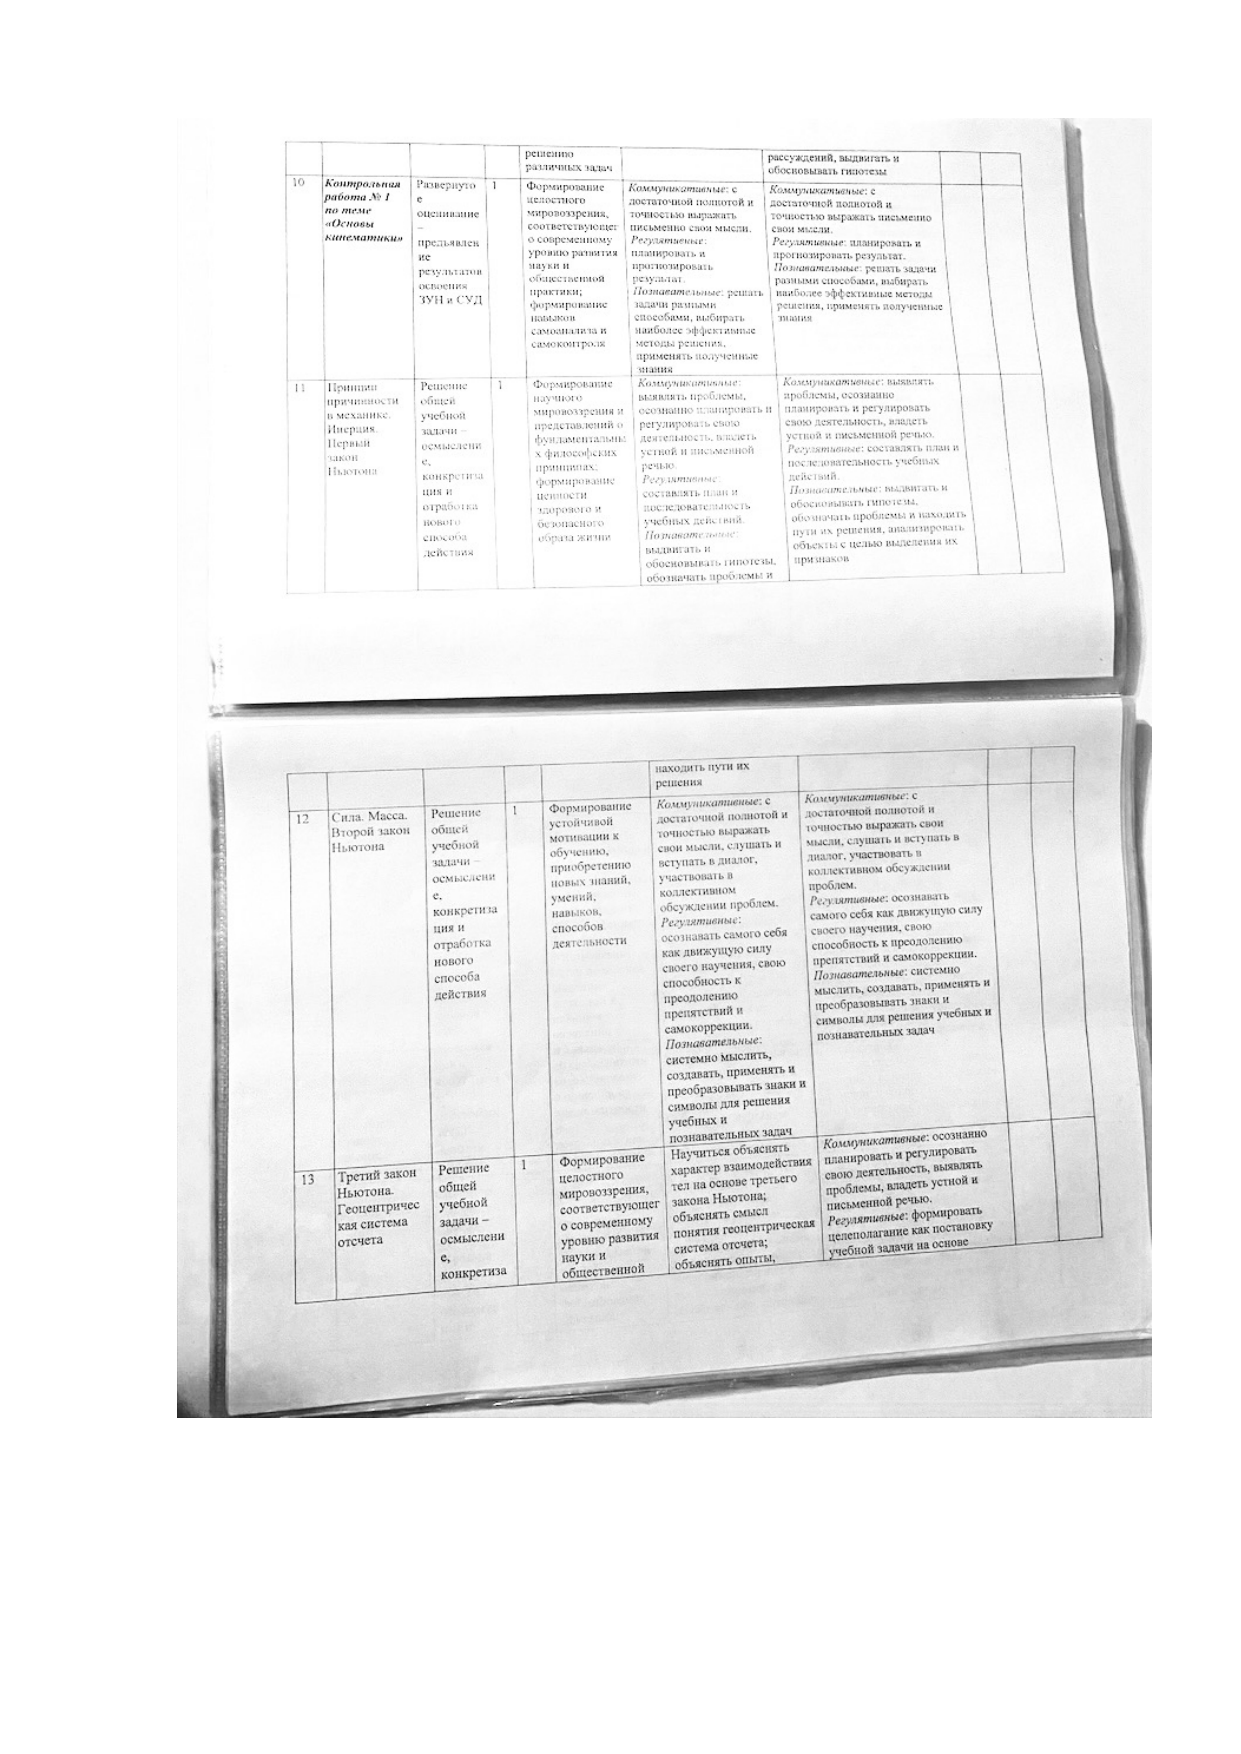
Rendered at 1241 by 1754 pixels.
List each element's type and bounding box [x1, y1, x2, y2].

picture [177, 118, 1152, 1418]
